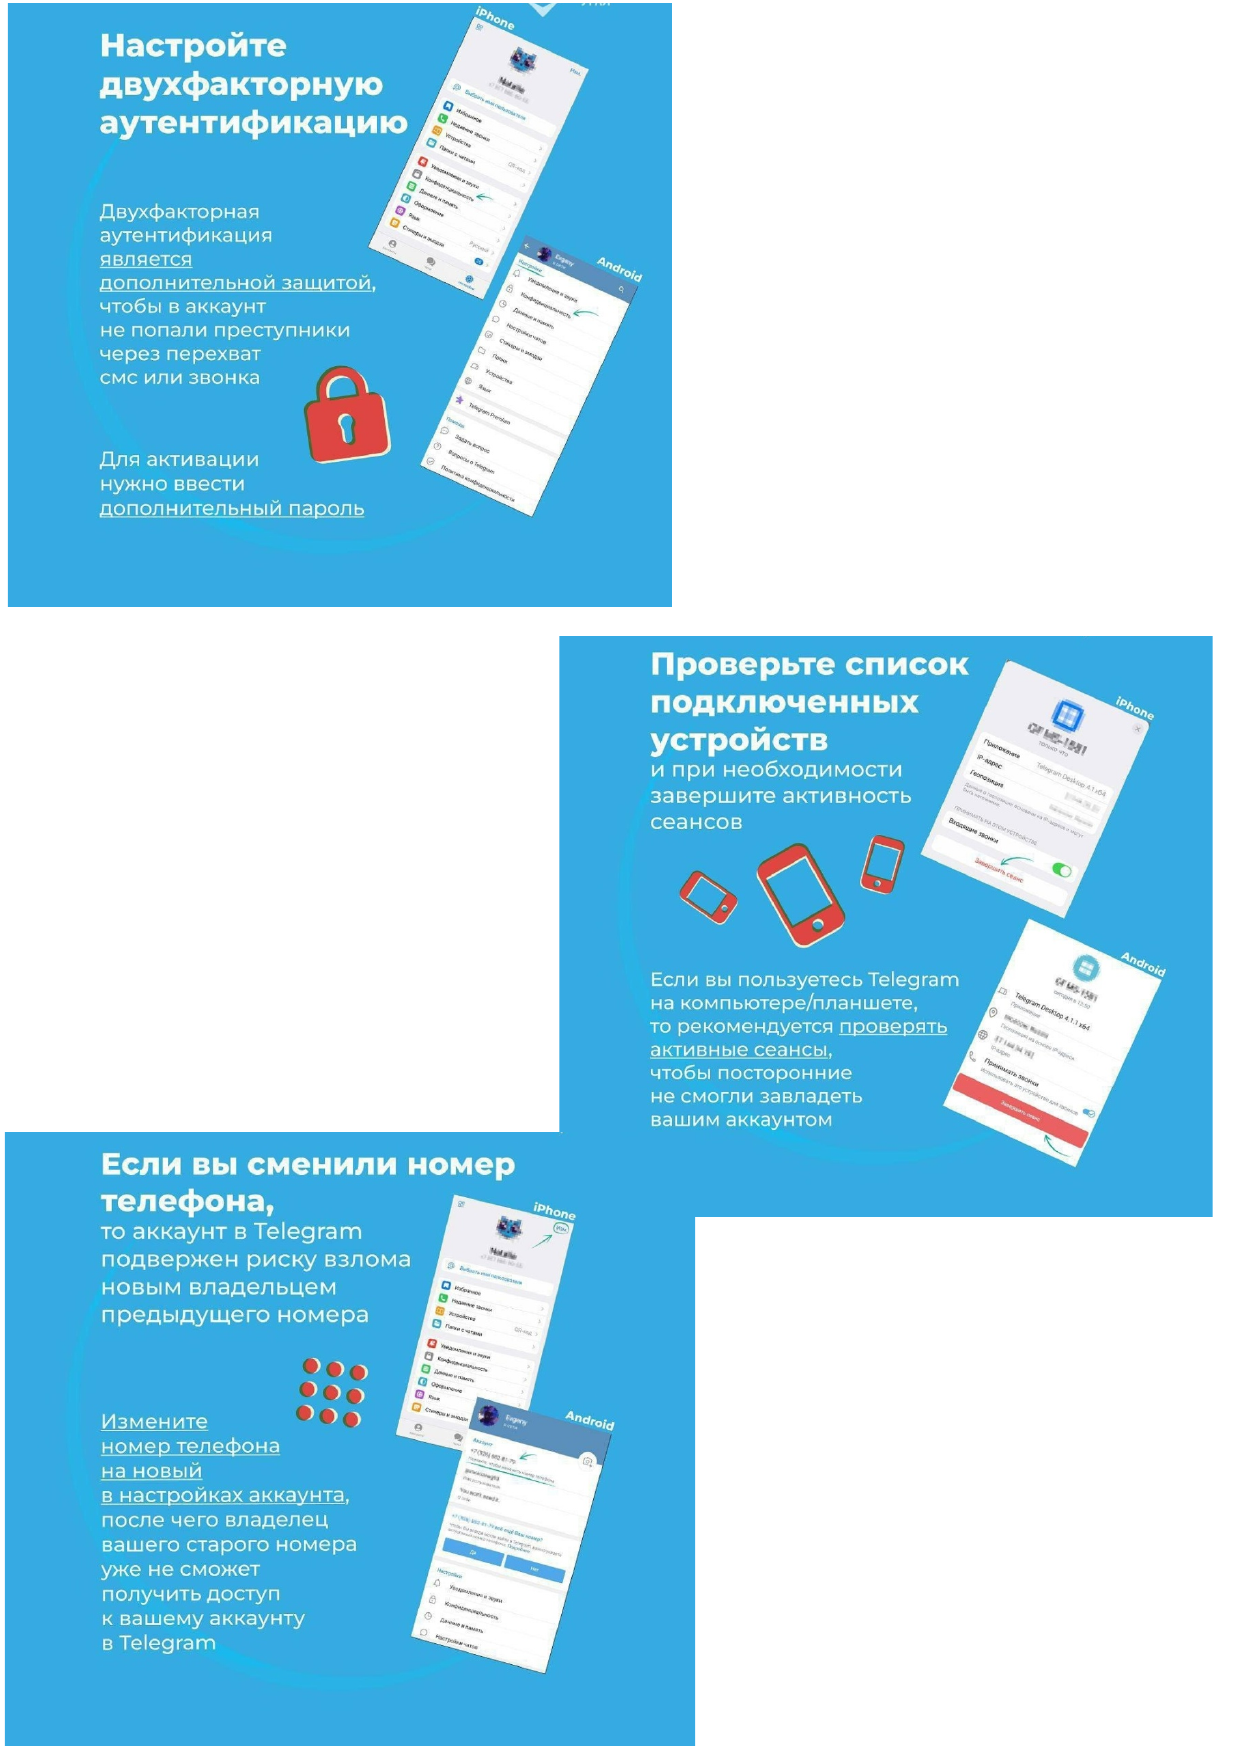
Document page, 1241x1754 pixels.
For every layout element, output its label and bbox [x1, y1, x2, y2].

picture [4, 636, 1213, 1746]
picture [7, 3, 672, 607]
